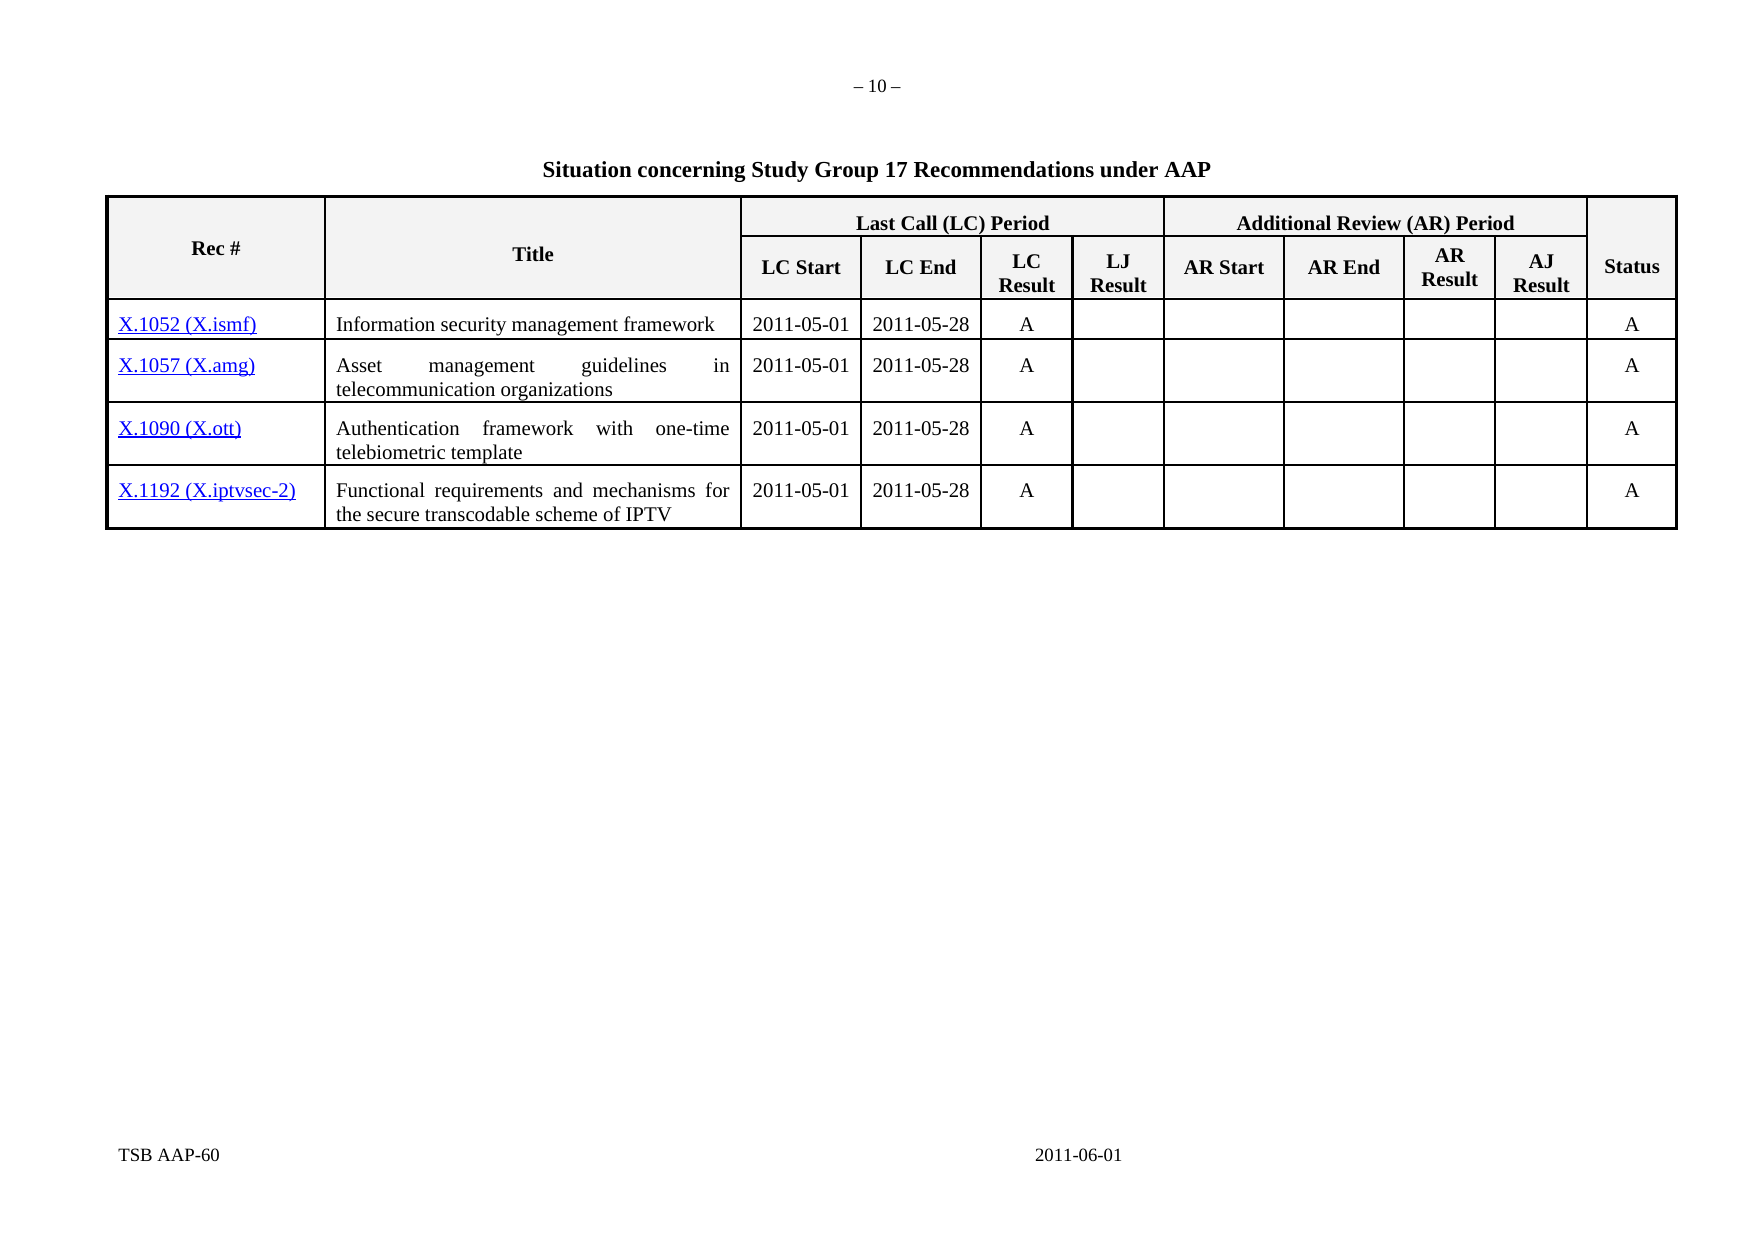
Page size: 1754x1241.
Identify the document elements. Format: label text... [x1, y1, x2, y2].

table_cell A [982, 403, 1071, 464]
table_cell 2011-05-28 [862, 340, 980, 401]
table_header Additional Review (AR) Period [1165, 198, 1586, 235]
table_cell [1496, 466, 1586, 526]
table_cell A [982, 466, 1071, 526]
table_cell A [1588, 466, 1675, 526]
table_header Rec # [109, 198, 324, 297]
table_cell A [982, 340, 1071, 401]
table_cell LJ Result [1074, 237, 1163, 297]
table_cell LC Start [742, 237, 860, 297]
table_cell [1074, 466, 1163, 526]
table_cell A [1588, 300, 1675, 338]
table_cell [1285, 300, 1403, 338]
table_cell [1165, 466, 1283, 526]
table_cell [1496, 300, 1586, 338]
table_cell LC Result [982, 237, 1071, 297]
table_cell [1074, 403, 1163, 464]
table_cell [1165, 403, 1283, 464]
table_cell A [1588, 403, 1675, 464]
table_cell AJ Result [1496, 237, 1586, 297]
table_cell X.1057 (X.amg) [109, 340, 324, 401]
table_cell 2011-05-01 [742, 466, 860, 526]
table_cell 2011-05-01 [742, 300, 860, 338]
table_cell [1285, 340, 1403, 401]
table_cell 2011-05-01 [742, 403, 860, 464]
table_cell 2011-05-28 [862, 403, 980, 464]
table_cell 2011-05-28 [862, 466, 980, 526]
table_header Last Call (LC) Period [742, 198, 1163, 235]
table_cell 2011-05-01 [742, 340, 860, 401]
table_cell [1165, 300, 1283, 338]
table_cell [1165, 340, 1283, 401]
table_cell Authentication framework with one-time telebiometric template [326, 403, 740, 464]
table_cell X.1090 (X.ott) [109, 403, 324, 464]
table_cell Asset management guidelines in telecommunication organizations [326, 340, 740, 401]
table_header Title [326, 198, 740, 297]
table_cell [1405, 466, 1494, 526]
table_cell [1285, 403, 1403, 464]
table_cell AR End [1285, 237, 1403, 297]
table_cell AR Start [1165, 237, 1283, 297]
table_cell [1285, 466, 1403, 526]
table_cell AR Result [1405, 237, 1494, 297]
table_cell A [1588, 340, 1675, 401]
table_cell [1074, 300, 1163, 338]
title Situation concerning Study Group 17 Recommendations under AAP [118, 156, 1636, 182]
table_cell 2011-05-28 [862, 300, 980, 338]
table_cell [1405, 403, 1494, 464]
table_header Status [1588, 198, 1675, 297]
table_cell [1405, 340, 1494, 401]
table_cell [1496, 340, 1586, 401]
table_cell Information security management framework [326, 300, 740, 338]
table_cell X.1192 (X.iptvsec-2) [109, 466, 324, 526]
table_cell [1405, 300, 1494, 338]
table_cell [1074, 340, 1163, 401]
table_cell [1496, 403, 1586, 464]
table_cell A [982, 300, 1071, 338]
table_cell LC End [862, 237, 980, 297]
table_cell X.1052 (X.ismf) [109, 300, 324, 338]
table_cell Functional requirements and mechanisms for the secure transcodable scheme of IPTV [326, 466, 740, 526]
